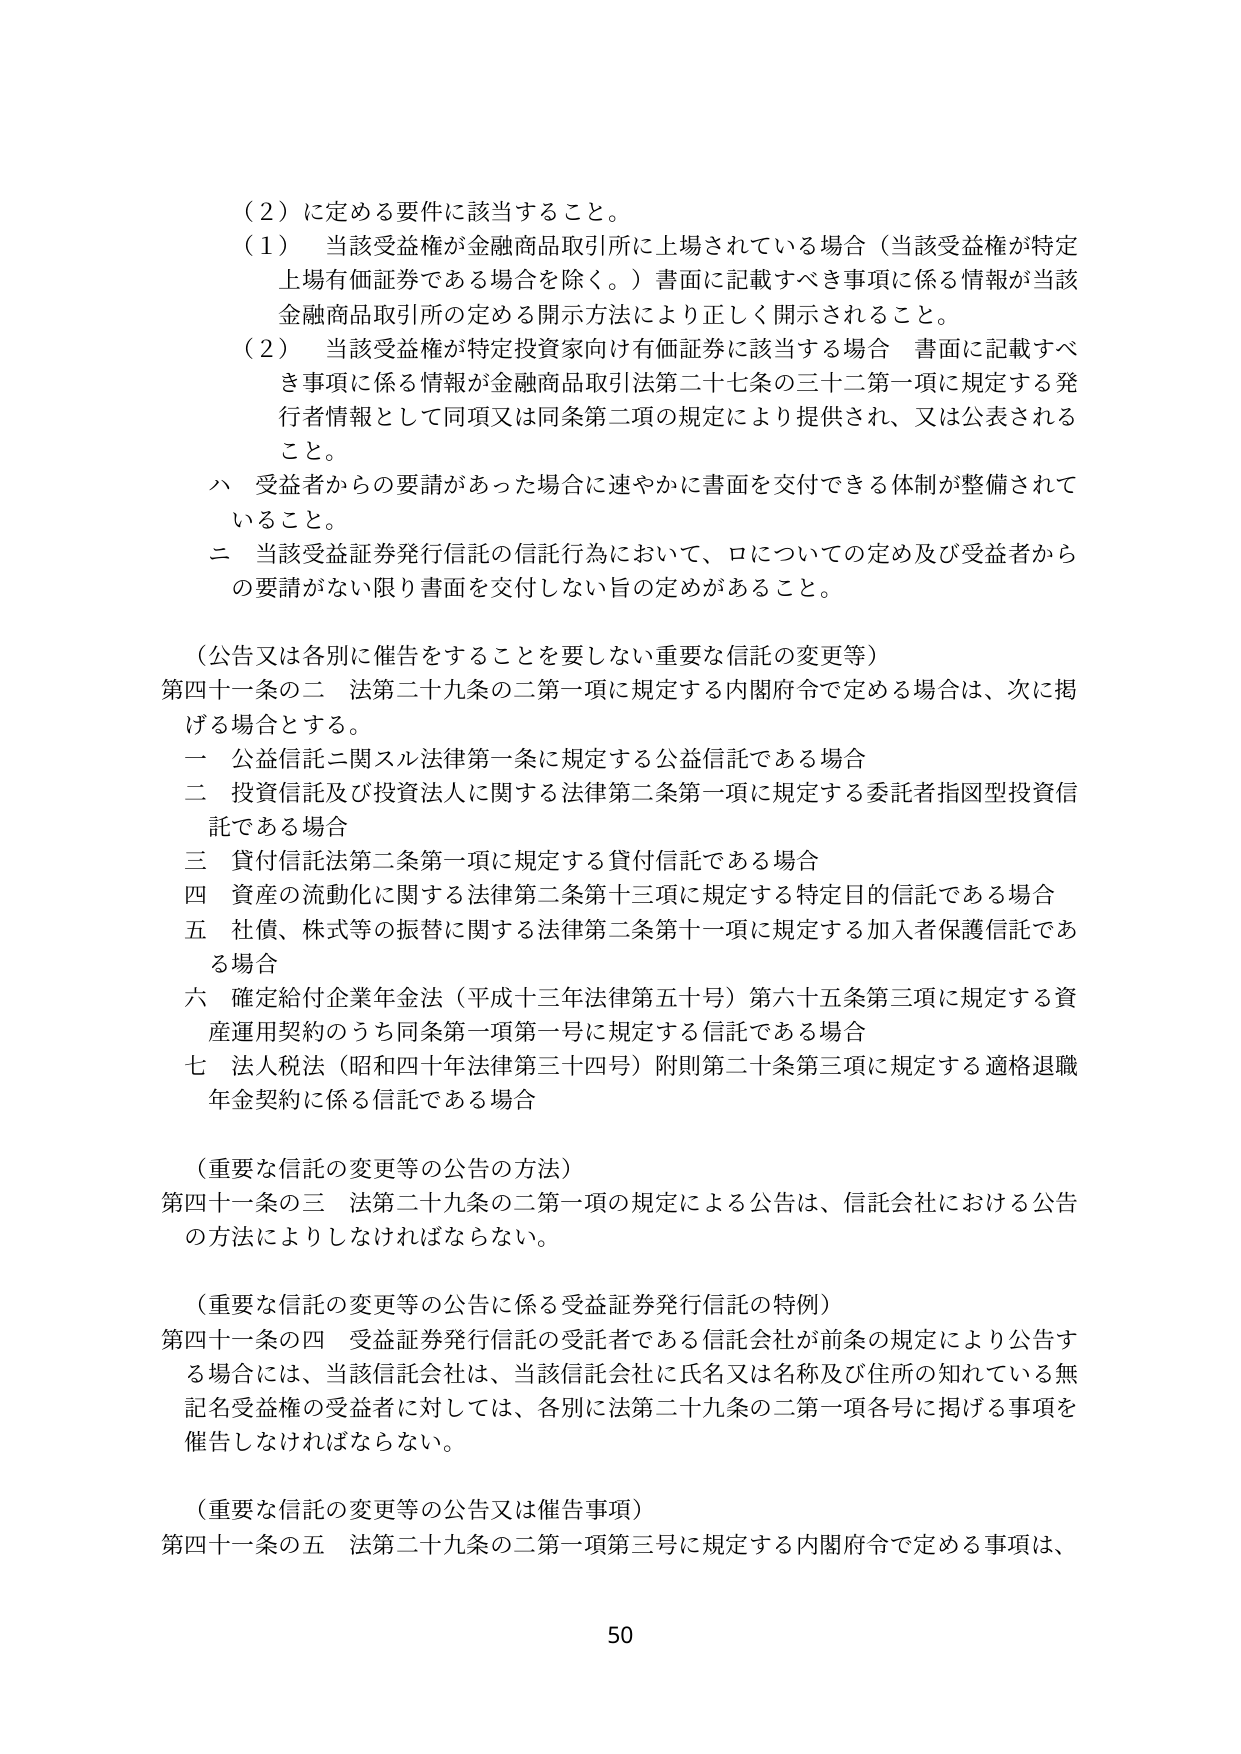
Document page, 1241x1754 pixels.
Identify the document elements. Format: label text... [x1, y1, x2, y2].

text （重要な信託の変更等の公告又は催告事項） [184, 1492, 1079, 1526]
text 二 投資信託及び投資法人に関する法律第二条第一項に規定する委託者指図型投資信託である場合 [184, 774, 1079, 843]
text 五 社債、株式等の振替に関する法律第二条第十一項に規定する加入者保護信託である場合 [184, 911, 1079, 979]
text 四 資産の流動化に関する法律第二条第十三項に規定する特定目的信託である場合 [184, 877, 1079, 911]
text （重要な信託の変更等の公告の方法） [184, 1150, 1079, 1184]
text ハ 受益者からの要請があった場合に速やかに書面を交付できる体制が整備されていること。 [207, 467, 1079, 535]
text （重要な信託の変更等の公告に係る受益証券発行信託の特例） [184, 1287, 1079, 1321]
text ニ 当該受益証券発行信託の信託行為において、ロについての定め及び受益者からの要請がない限り書面を交付しない旨の定めがあること。 [207, 535, 1079, 604]
text 六 確定給付企業年金法（平成十三年法律第五十号）第六十五条第三項に規定する資産運用契約のうち同条第一項第一号に規定する信託である場合 [184, 979, 1079, 1048]
text 三 貸付信託法第二条第一項に規定する貸付信託である場合 [184, 843, 1079, 877]
text （１） 当該受益権が金融商品取引所に上場されている場合（当該受益権が特定上場有価証券である場合を除く。）書面に記載すべき事項に係る情報が当該金融商品取引所の定める開示方法により正しく開示されること。 [230, 228, 1079, 330]
text 第四十一条の二 法第二十九条の二第一項に規定する内閣府令で定める場合は、次に掲げる場合とする。 [161, 672, 1079, 740]
text 第四十一条の三 法第二十九条の二第一項の規定による公告は、信託会社における公告の方法によりしなければならない。 [161, 1184, 1079, 1253]
text （２） 当該受益権が特定投資家向け有価証券に該当する場合 書面に記載すべき事項に係る情報が金融商品取引法第二十七条の三十二第一項に規定する発行者情報として同項又は同条第二項の規定により提供され、又は公表されること。 [230, 330, 1079, 467]
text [207, 194, 1079, 228]
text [161, 1526, 1079, 1560]
text （公告又は各別に催告をすることを要しない重要な信託の変更等） [184, 638, 1079, 672]
text 第四十一条の四 受益証券発行信託の受託者である信託会社が前条の規定により公告する場合には、当該信託会社は、当該信託会社に氏名又は名称及び住所の知れている無記名受益権の受益者に対しては、各別に法第二十九条の二第一項各号に掲げる事項を催告しなければならない。 [161, 1321, 1079, 1458]
text 一 公益信託ニ関スル法律第一条に規定する公益信託である場合 [184, 740, 1079, 774]
text 七 法人税法（昭和四十年法律第三十四号）附則第二十条第三項に規定する適格退職年金契約に係る信託である場合 [184, 1048, 1079, 1116]
